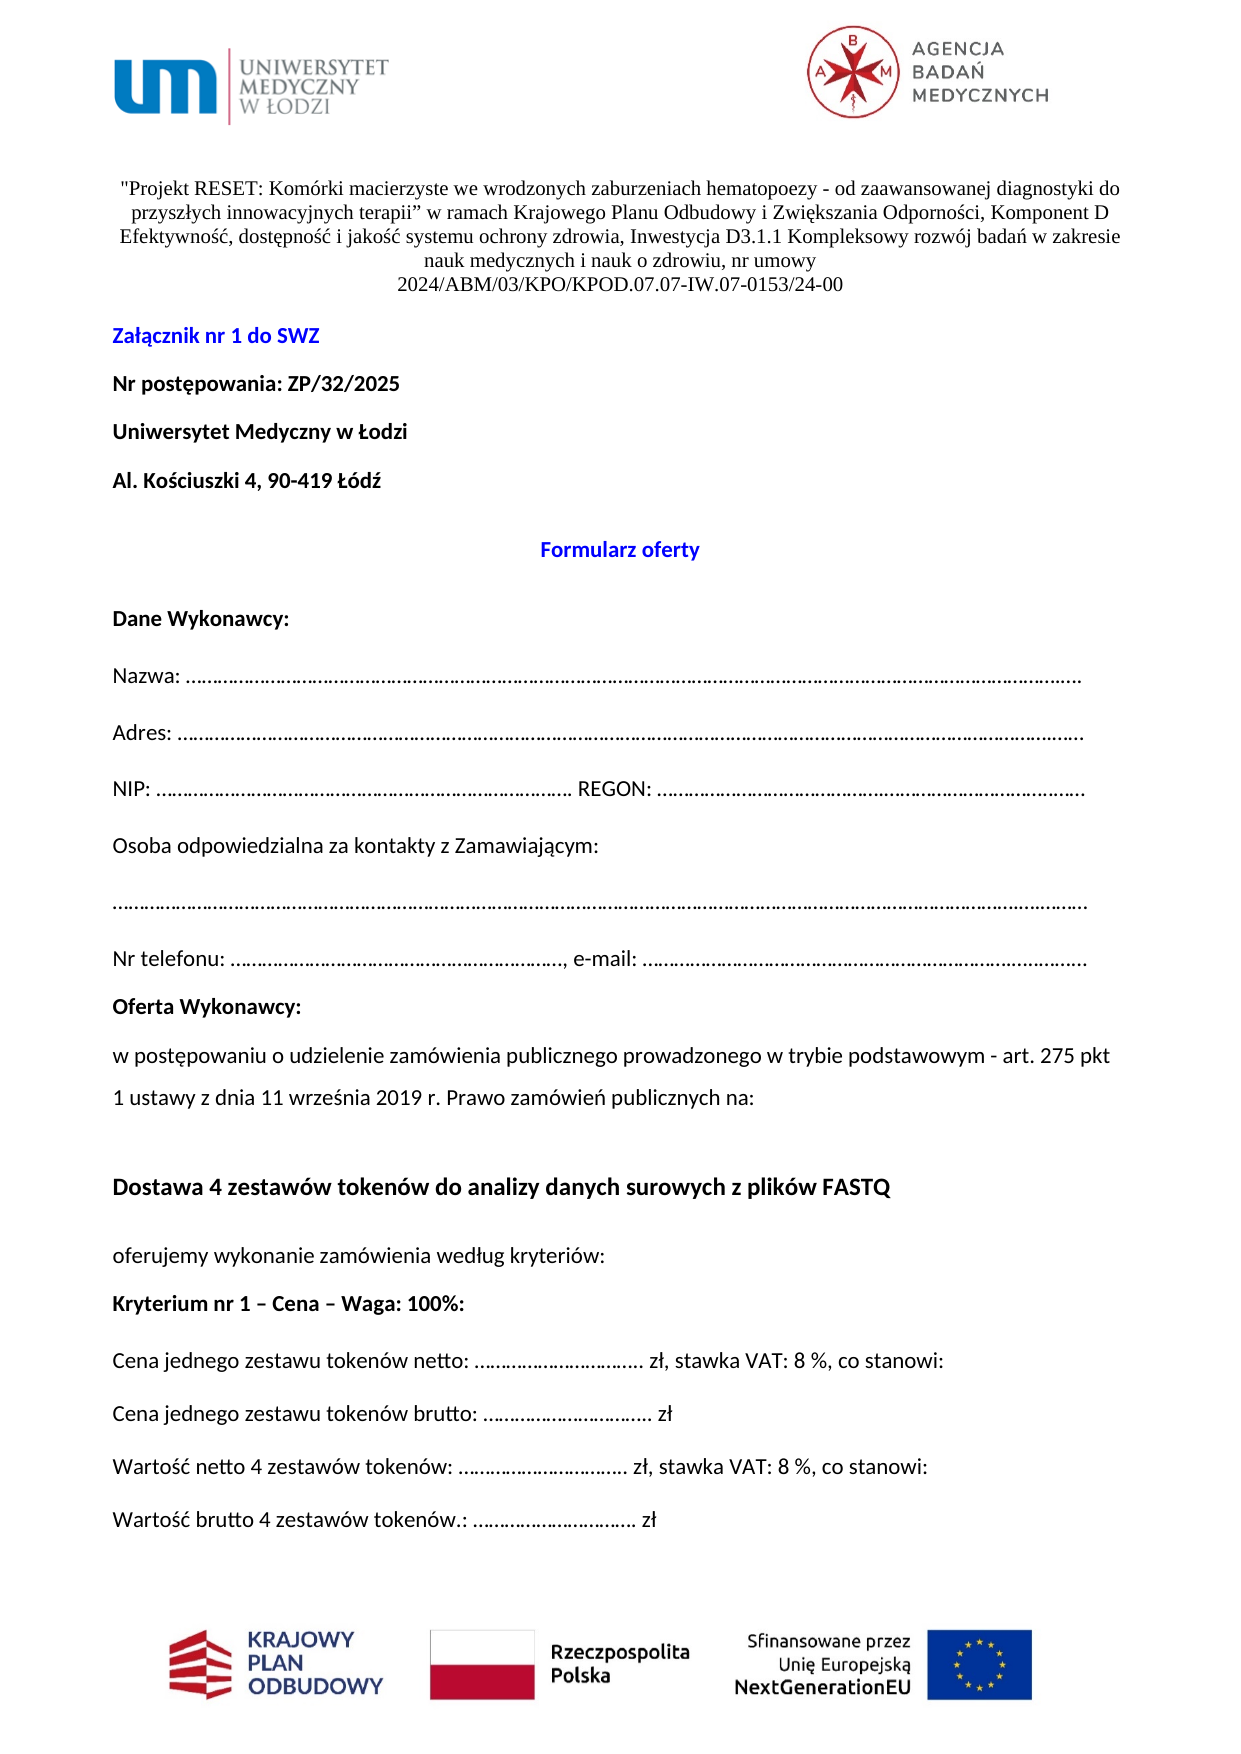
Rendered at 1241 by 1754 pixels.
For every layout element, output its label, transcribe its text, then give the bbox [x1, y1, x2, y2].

text Nr postępowania: ZP/32/2025 [112, 369, 1128, 397]
text Al. Kościuszki 4, 90-419 Łódź [112, 466, 1128, 494]
picture [146, 1606, 1055, 1723]
text NIP: ……………………………………………………………………. REGON: …………………………………….…………………………..…… [112, 774, 1128, 802]
text Nr telefonu: ………………………………………………………, e-mail: …………………………………………………………….…..……... [112, 944, 1128, 972]
list Kryterium nr 1 – Cena – Waga: 100%: [112, 1289, 1128, 1318]
picture [112, 47, 391, 126]
text 2024/ABM/03/KPO/KPOD.07.07-IW.07-0153/24-00 [112, 272, 1128, 296]
text Adres: ………………………………………………………………………………………………………………………………………………….…… [112, 718, 1128, 746]
text Oferta Wykonawcy: [112, 992, 1128, 1020]
text oferujemy wykonanie zamówienia według kryteriów: [112, 1241, 1128, 1269]
text Osoba odpowiedzialna za kontakty z Zamawiającym: [112, 831, 1128, 859]
text Cena jednego zestawu tokenów brutto: ………………………….. zł [112, 1399, 1128, 1427]
text Wartość brutto 4 zestawów tokenów.: …………………………. zł [112, 1505, 1128, 1533]
text "Projekt RESET: Komórki macierzyste we wrodzonych zaburzeniach hematopoezy - od zaawansowanej diagnostyki do przyszłych innowacyjnych terapii” w ramach Krajowego Planu Odbudowy i Zwiększania Odporności, Komponent D Efektywność, dostępność i jakość systemu ochrony zdrowia, Inwestycja D3.1.1 Kompleksowy rozwój badań w zakresie nauk medycznych i nauk o zdrowiu, nr umowy [112, 176, 1128, 272]
text w postępowaniu o udzielenie zamówienia publicznego prowadzonego w trybie podstawowym - art. 275 pkt 1 ustawy z dnia 11 września 2019 r. Prawo zamówień publicznych na: [112, 1041, 1128, 1111]
subtitle Załącznik nr 1 do SWZ [112, 321, 1128, 349]
picture [794, 0, 1058, 126]
text Dane Wykonawcy: [112, 604, 1128, 632]
text ……………………………………………………………………………………………………………………………………………………….….……… [112, 887, 1128, 915]
text Dostawa 4 zestawów tokenów do analizy danych surowych z plików FASTQ [112, 1171, 1128, 1201]
text Formularz oferty [112, 535, 1128, 563]
text Uniwersytet Medyczny w Łodzi [112, 417, 1128, 446]
text Nazwa: ………………………………………………………………………………………………………………………………………………….…. [112, 661, 1128, 689]
text Wartość netto 4 zestawów tokenów: ………………………….. zł, stawka VAT: 8 %, co stanowi: [112, 1452, 1128, 1480]
text Cena jednego zestawu tokenów netto: ………………………….. zł, stawka VAT: 8 %, co stanowi: [112, 1346, 1128, 1374]
